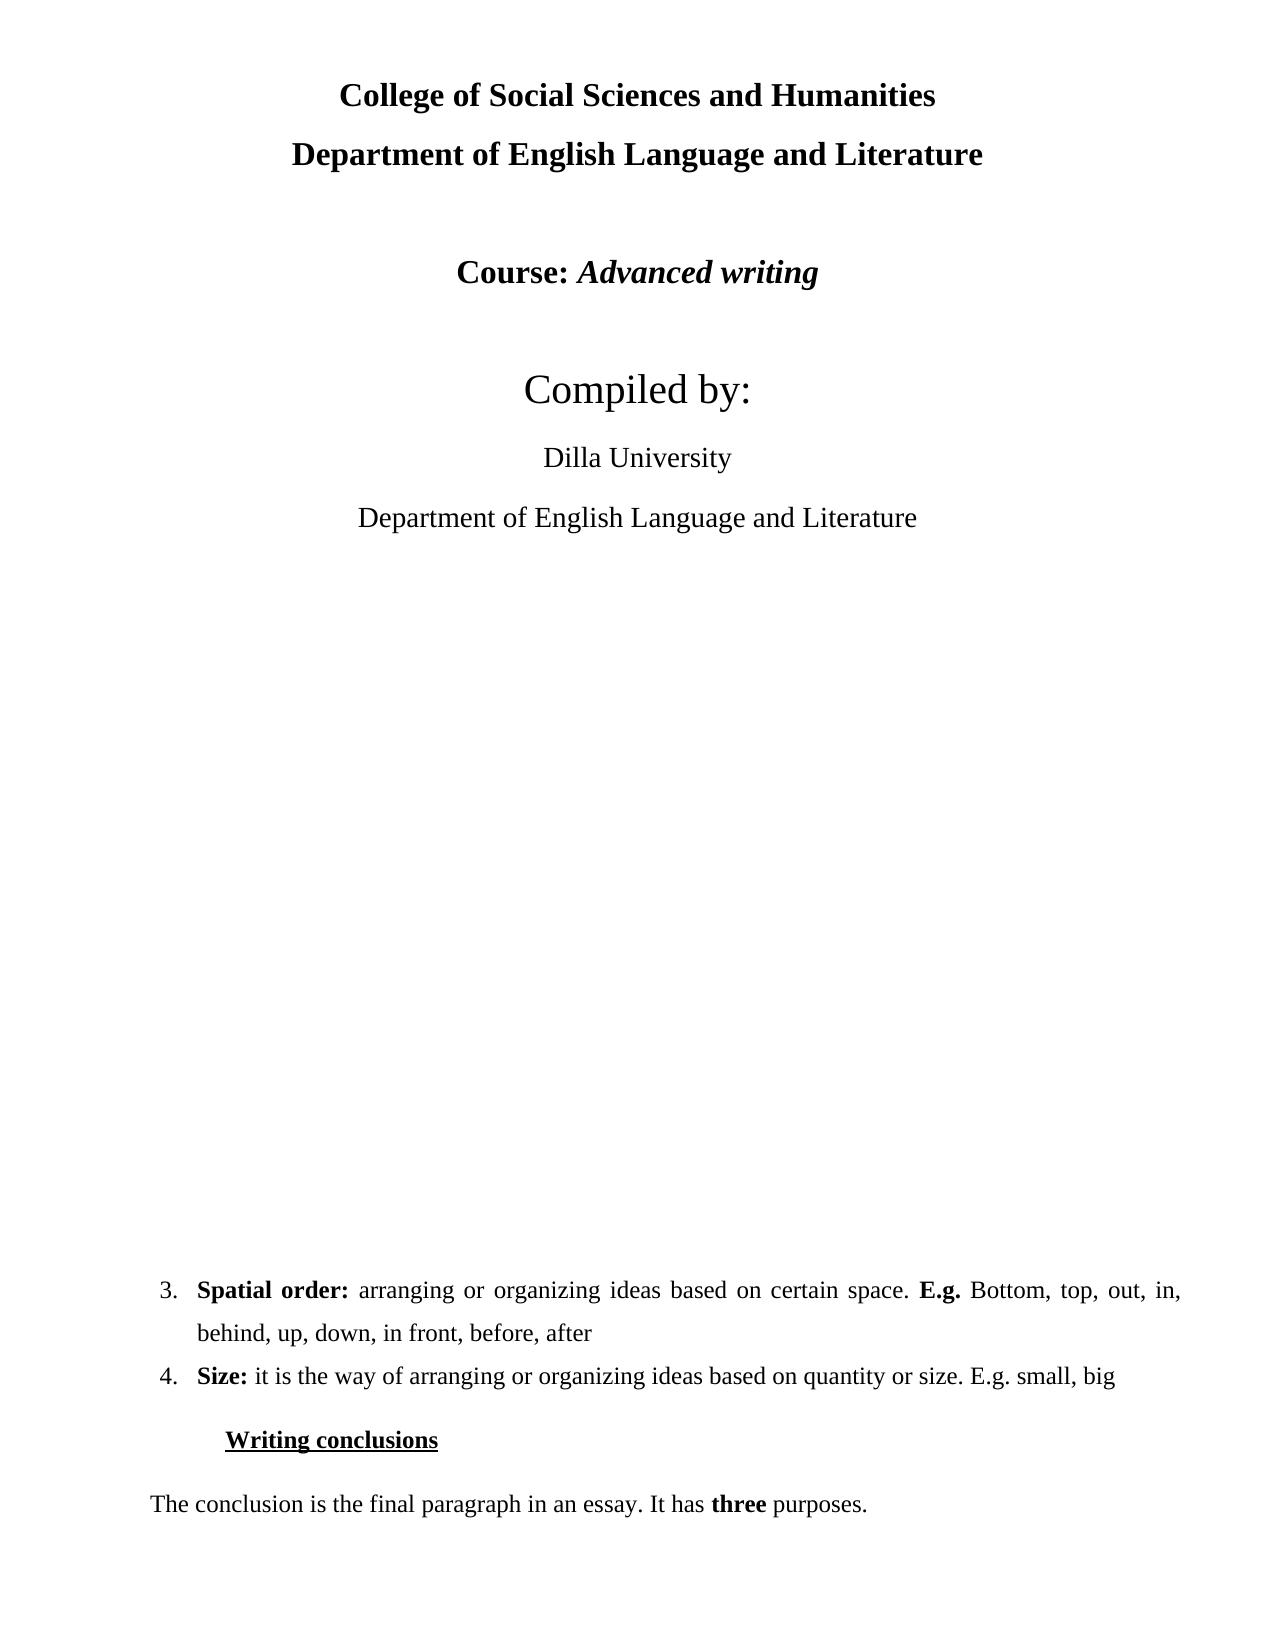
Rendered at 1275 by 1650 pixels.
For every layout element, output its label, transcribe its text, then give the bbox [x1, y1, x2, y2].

text The conclusion is the final paragraph in an essay. It has three purposes. [150, 1489, 1125, 1518]
list Spatial order: arranging or organizing ideas based on certain space. E.g. Bottom, top, out, in, behind, up, down, in front, before, after [159, 1275, 1181, 1347]
text Writing conclusions [150, 1425, 1125, 1454]
list Size: it is the way of arranging or organizing ideas based on quantity or size. E.g. small, big [159, 1361, 1181, 1390]
